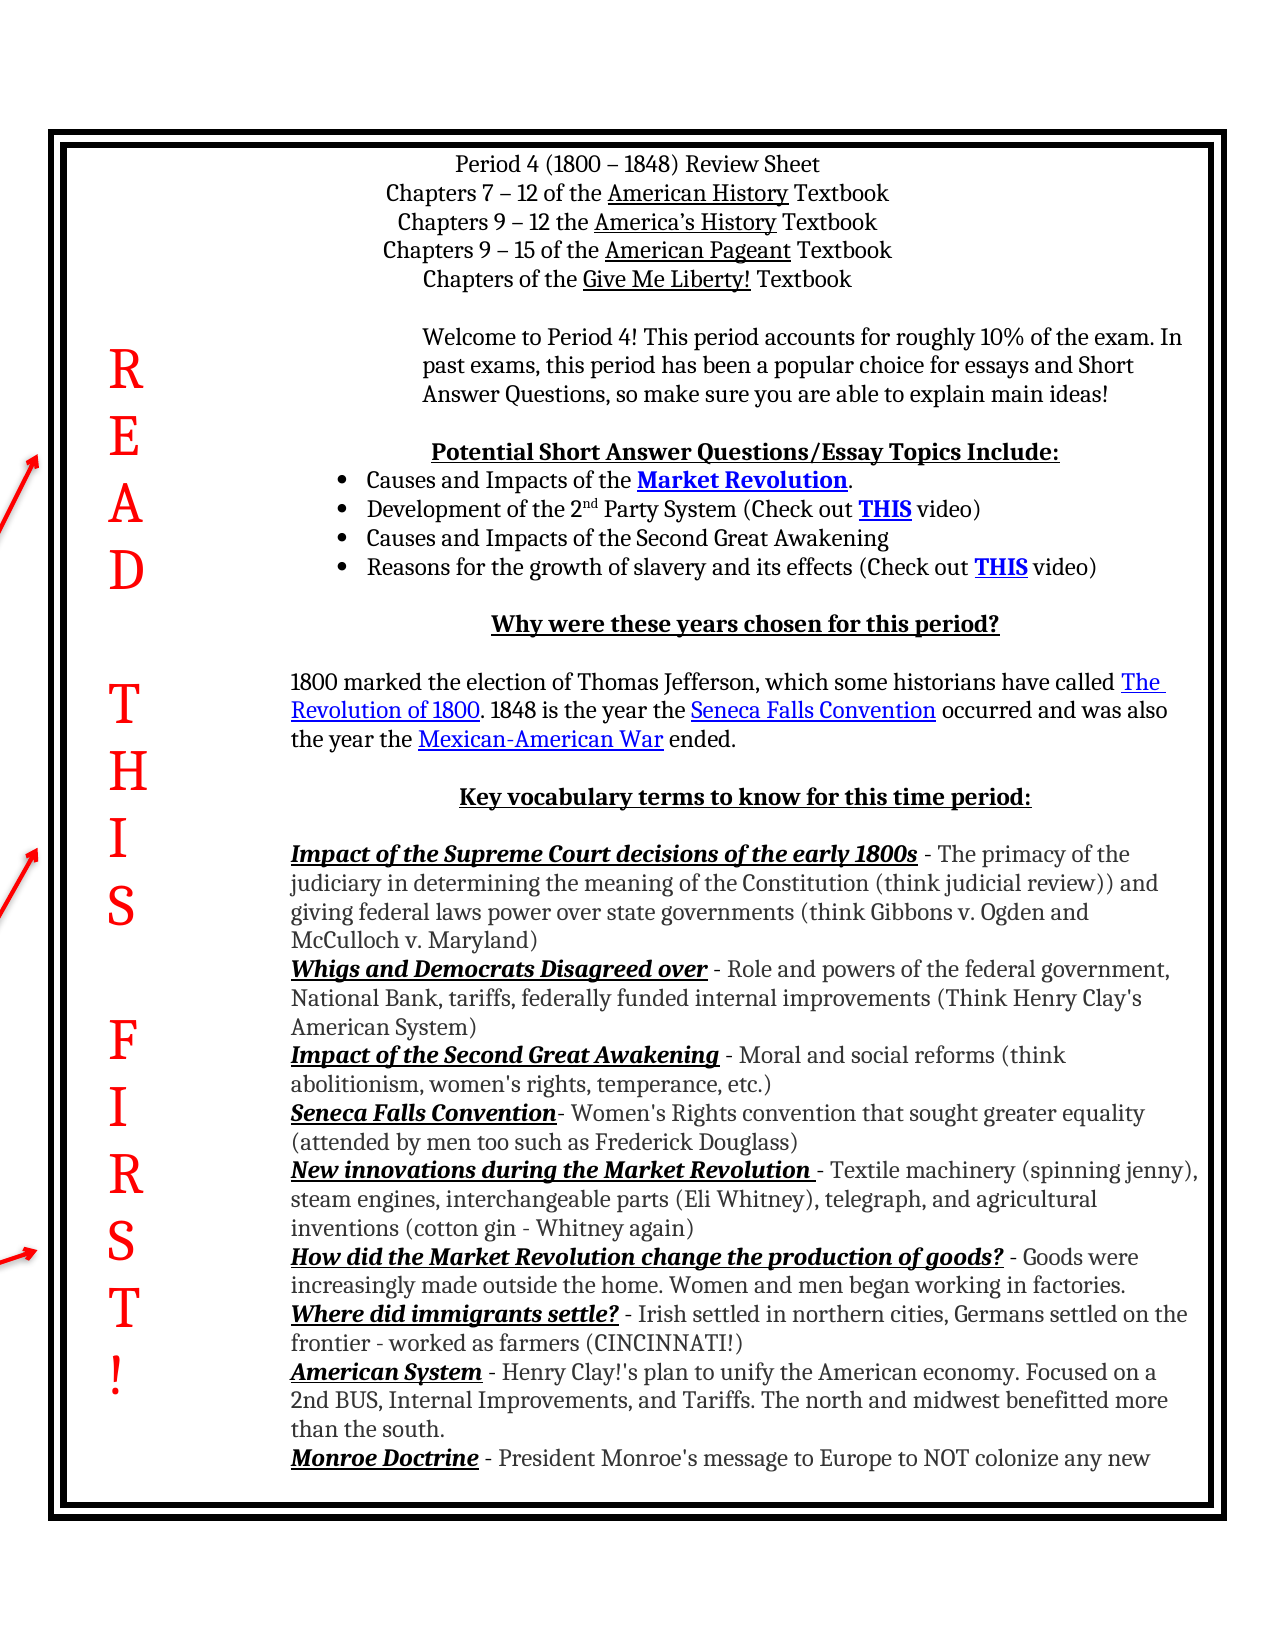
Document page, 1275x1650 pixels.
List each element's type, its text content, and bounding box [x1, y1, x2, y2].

text New innovations during the Market Revolution - Textile machinery (spinning jenny), steam engines, interchangeable parts (Eli Whitney), telegraph, and agricultural inventions (cotton gin - Whitney again) [291, 1156, 1200, 1242]
text Chapters 7 – 12 of the American History Textbook [75, 179, 1200, 207]
list Causes and Impacts of the Market Revolution. [150, 466, 1200, 495]
list Development of the 2nd Party System (Check out THIS video) [150, 495, 1200, 524]
text 1800 marked the election of Thomas Jefferson, which some historians have called The Revolution of 1800. 1848 is the year the Seneca Falls Convention occurred and was also the year the Mexican-American War ended. [291, 667, 1200, 754]
text Impact of the Supreme Court decisions of the early 1800s - The primacy of the judiciary in determining the meaning of the Constitution (think judicial review)) and giving federal laws power over state governments (think Gibbons v. Ogden and McCulloch v. Maryland) [291, 840, 1200, 955]
text Why were these years chosen for this period? [291, 610, 1200, 639]
text Seneca Falls Convention- Women's Rights convention that sought greater equality (attended by men too such as Frederick Douglass) [291, 1099, 1200, 1156]
text Chapters of the Give Me Liberty! Textbook [75, 265, 1200, 294]
list Reasons for the growth of slavery and its effects (Check out THIS video) [150, 552, 1200, 581]
text Key vocabulary terms to know for this time period: [291, 782, 1200, 811]
text Chapters 9 – 15 of the American Pageant Textbook [75, 236, 1200, 265]
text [291, 1444, 1200, 1472]
text Period 4 (1800 – 1848) Review Sheet [75, 150, 1200, 179]
text Welcome to Period 4! This period accounts for roughly 10% of the exam. In past exams, this period has been a popular choice for essays and Short Answer Questions, so make sure you are able to explain main ideas! [234, 322, 1200, 409]
list Causes and Impacts of the Second Great Awakening [150, 524, 1200, 552]
text American System - Henry Clay!'s plan to unify the American economy. Focused on a 2nd BUS, Internal Improvements, and Tariffs. The north and midwest benefitted more than the south. [291, 1357, 1200, 1444]
text Where did immigrants settle? - Irish settled in northern cities, Germans settled on the frontier - worked as farmers (CINCINNATI!) [291, 1300, 1200, 1357]
text Impact of the Second Great Awakening - Moral and social reforms (think abolitionism, women's rights, temperance, etc.) [291, 1041, 1200, 1099]
text Potential Short Answer Questions/Essay Topics Include: [291, 437, 1200, 466]
text How did the Market Revolution change the production of goods? - Goods were increasingly made outside the home. Women and men began working in factories. [291, 1242, 1200, 1300]
text Whigs and Democrats Disagreed over - Role and powers of the federal government, National Bank, tariffs, federally funded internal improvements (Think Henry Clay's American System) [291, 955, 1200, 1041]
text Chapters 9 – 12 the America’s History Textbook [75, 207, 1200, 236]
